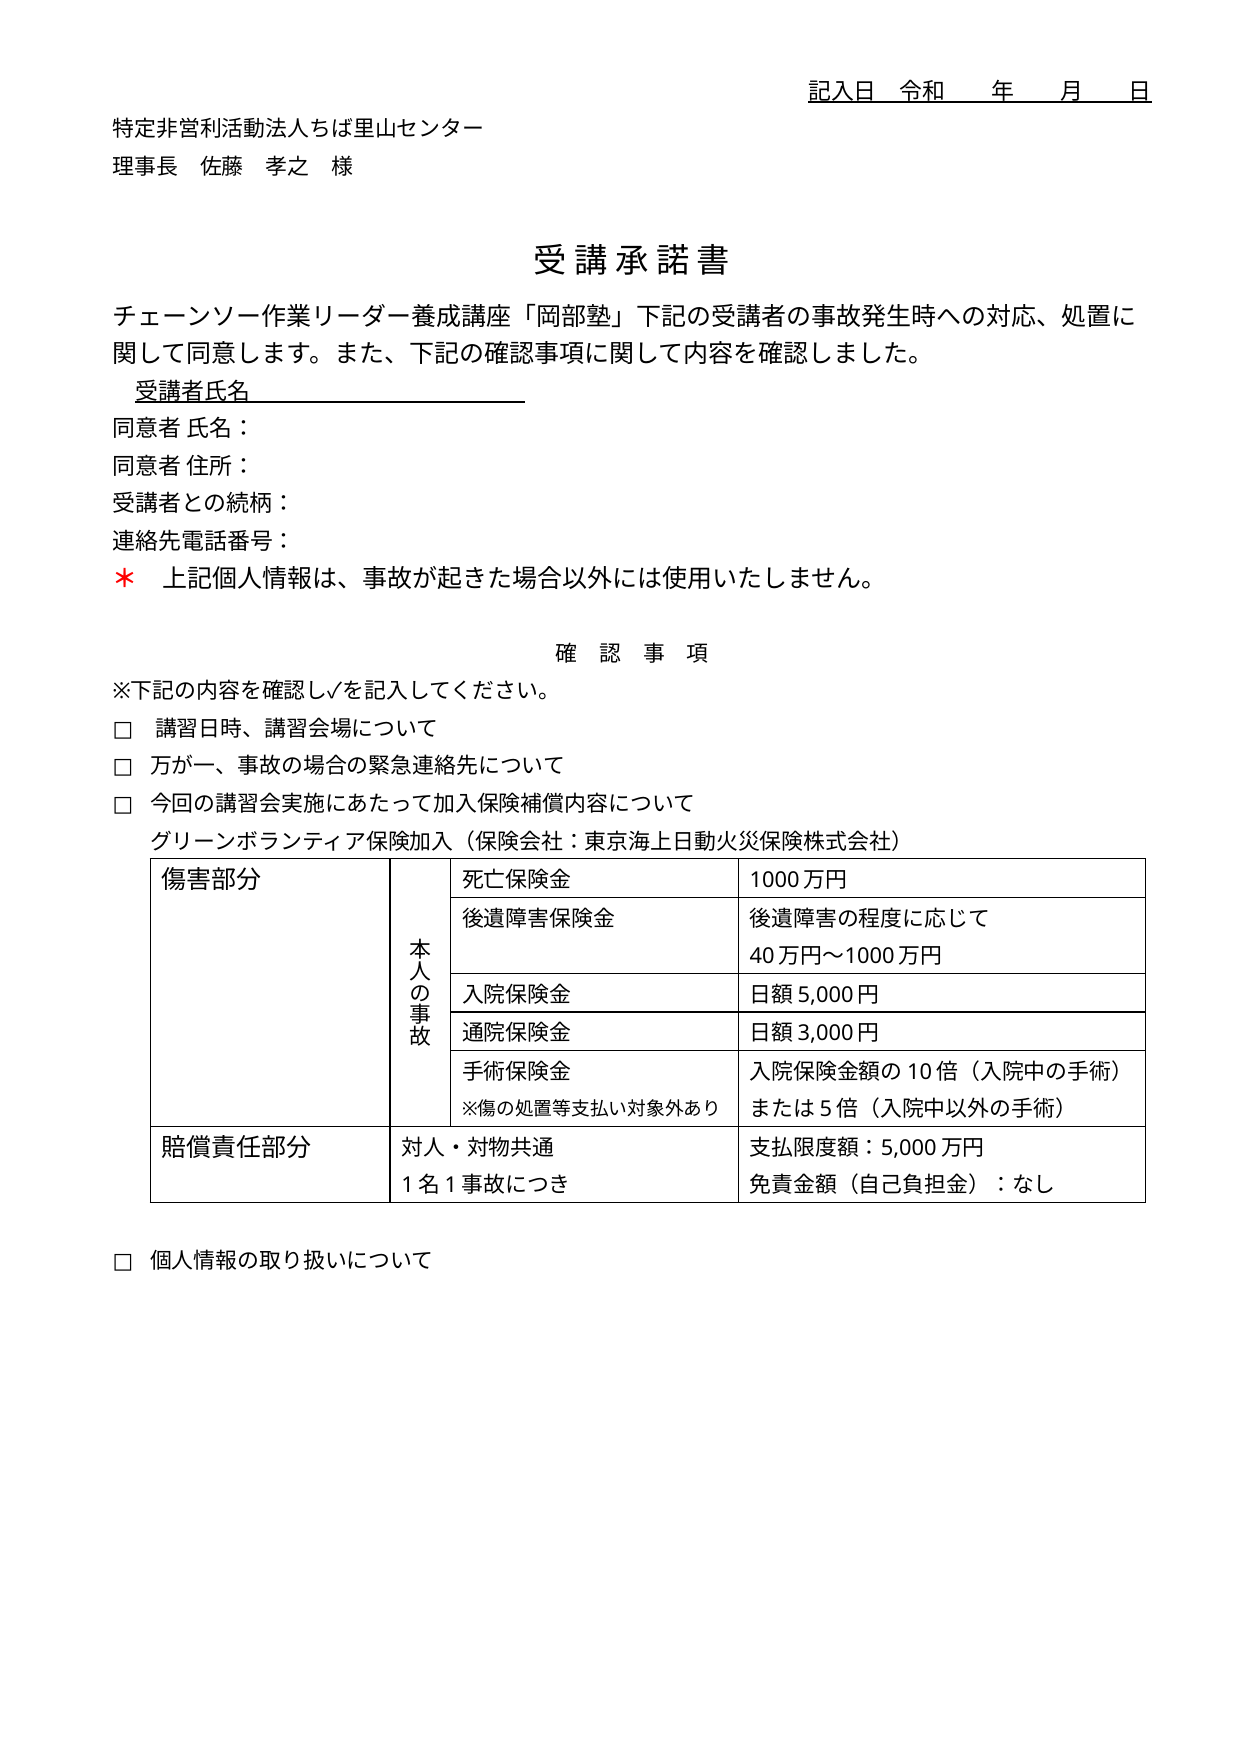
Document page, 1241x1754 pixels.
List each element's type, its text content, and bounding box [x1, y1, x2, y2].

text 同意者 氏名： [112, 408, 1152, 446]
text 受 講 承 諾 書 [112, 221, 1152, 296]
text 確 認 事 項 [112, 633, 1152, 671]
text ※下記の内容を確認し✓を記入してください。 [112, 671, 1152, 708]
table_cell 通院保険金 [451, 1013, 738, 1050]
text 同意者 住所： [112, 446, 1152, 483]
list 今回の講習会実施にあたって加入保険補償内容について [112, 783, 1152, 821]
text 特定非営利活動法人ちば里山センター [112, 108, 1152, 146]
table_cell 日額3,000円 [739, 1013, 1145, 1050]
text 連絡先電話番号： [112, 521, 1152, 558]
list 万が一、事故の場合の緊急連絡先について [112, 746, 1152, 783]
table_header 1000万円 [739, 859, 1145, 897]
text 受講者との続柄： [112, 483, 1152, 521]
table_cell 後遺障害保険金 [451, 898, 738, 973]
table_cell 後遺障害の程度に応じて 40万円～1000万円 [739, 898, 1145, 973]
text 記入日 令和 年 月 日 [112, 71, 1152, 108]
table_cell 手術保険金 ※傷の処置等支払い対象外あり [451, 1051, 738, 1126]
table_cell 対人・対物共通 1名1事故につき [391, 1127, 738, 1202]
text チェーンソー作業リーダー養成講座「岡部塾」下記の受講者の事故発生時への対応、処置に関して同意します。また、下記の確認事項に関して内容を確認しました。 [112, 296, 1152, 371]
table_cell 入院保険金額の10倍（入院中の手術）または5倍（入院中以外の手術） [739, 1051, 1145, 1126]
table_cell 支払限度額：5,000万円 免責金額（自己負担金）：なし [739, 1127, 1145, 1202]
table_header 傷害部分 [151, 859, 389, 1126]
list グリーンボランティア保険加入（保険会社：東京海上日動火災保険株式会社） [150, 821, 1152, 858]
table_cell 入院保険金 [451, 974, 738, 1011]
list 個人情報の取り扱いについて [112, 1241, 1152, 1278]
text 受講者氏名 [112, 371, 1152, 408]
table_header 本人の事故 [391, 859, 450, 1126]
text 理事長 佐藤 孝之 様 [112, 146, 1152, 183]
table_cell 賠償責任部分 [151, 1127, 389, 1202]
text ＊ 上記個人情報は、事故が起きた場合以外には使用いたしません。 [112, 558, 1152, 596]
text □ 講習日時、講習会場について [112, 708, 1152, 746]
table_cell 日額5,000円 [739, 974, 1145, 1011]
table_header 死亡保険金 [451, 859, 738, 897]
